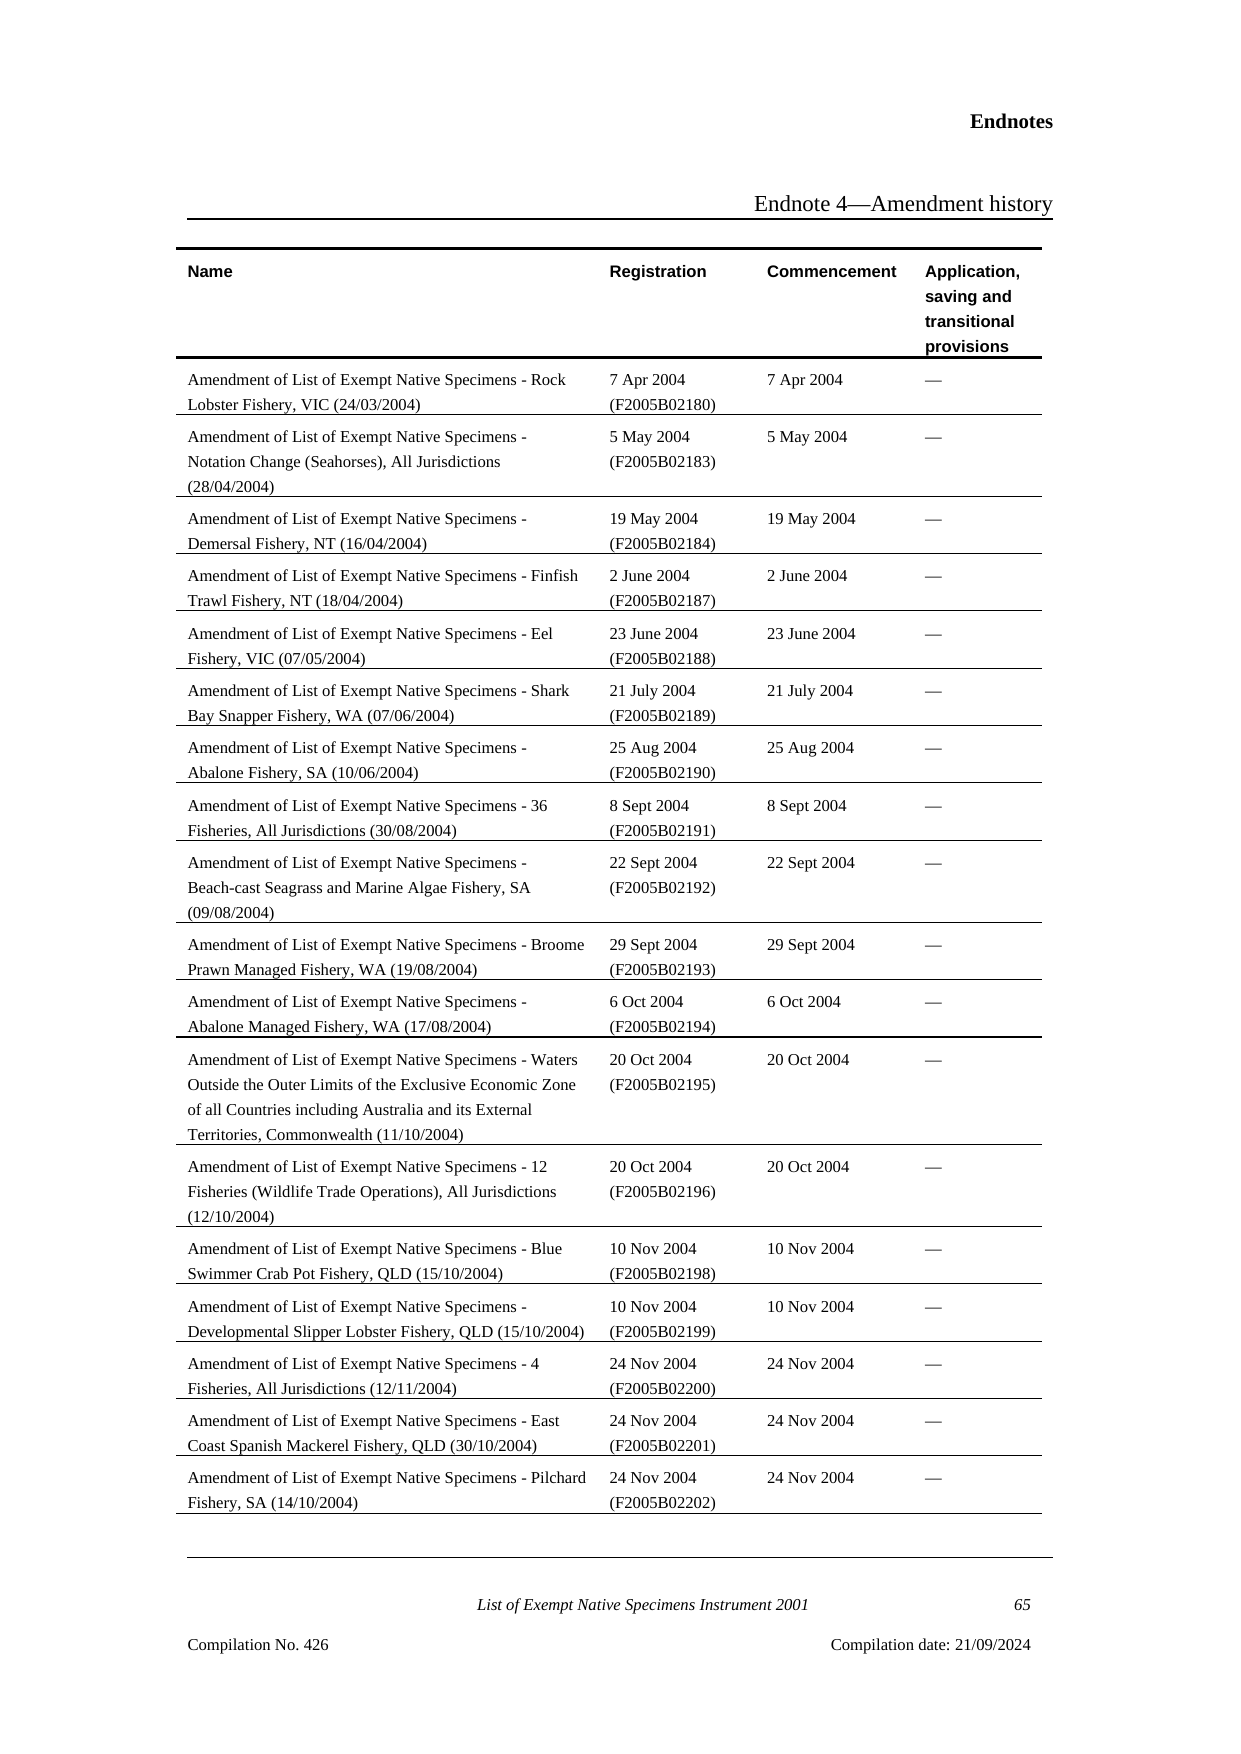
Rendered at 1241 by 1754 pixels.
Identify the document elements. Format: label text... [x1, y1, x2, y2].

table_cell — [914, 1342, 1042, 1398]
table_cell 10 Nov 2004 [756, 1227, 913, 1283]
table_header Registration [598, 250, 756, 356]
table_cell — [914, 497, 1042, 553]
table_cell 8 Sept 2004 (F2005B02191) [598, 783, 756, 839]
table_cell 21 July 2004 (F2005B02189) [598, 669, 756, 725]
table_cell 2 June 2004 [756, 554, 913, 610]
table_cell Amendment of List of Exempt Native Specimens - Abalone Fishery, SA (10/06/2004) [176, 726, 598, 782]
table_cell 24 Nov 2004 (F2005B02202) [598, 1456, 756, 1512]
table_cell Amendment of List of Exempt Native Specimens - Finfish Trawl Fishery, NT (18/04/2004) [176, 554, 598, 610]
table_cell Amendment of List of Exempt Native Specimens - Broome Prawn Managed Fishery, WA (19/08/2004) [176, 923, 598, 979]
table_cell Amendment of List of Exempt Native Specimens - Abalone Managed Fishery, WA (17/08/2004) [176, 980, 598, 1036]
table_cell Amendment of List of Exempt Native Specimens - Rock Lobster Fishery, VIC (24/03/2004) [176, 359, 598, 413]
table_cell 25 Aug 2004 [756, 726, 913, 782]
table_cell — [914, 1145, 1042, 1226]
table_cell 10 Nov 2004 [756, 1284, 913, 1341]
table_header Commencement [756, 250, 913, 356]
table_cell 24 Nov 2004 [756, 1342, 913, 1398]
table_cell — [914, 1227, 1042, 1283]
table_cell 25 Aug 2004 (F2005B02190) [598, 726, 756, 782]
table_cell 10 Nov 2004 (F2005B02199) [598, 1284, 756, 1341]
table_cell 19 May 2004 [756, 497, 913, 553]
table_cell 6 Oct 2004 (F2005B02194) [598, 980, 756, 1036]
table_cell 22 Sept 2004 [756, 841, 913, 922]
table_cell 24 Nov 2004 [756, 1456, 913, 1512]
table_cell Amendment of List of Exempt Native Specimens - Demersal Fishery, NT (16/04/2004) [176, 497, 598, 553]
table_cell Amendment of List of Exempt Native Specimens - Waters Outside the Outer Limits of the Exclusive Economic Zone of all Countries including Australia and its External Territories, Commonwealth (11/10/2004) [176, 1038, 598, 1144]
table_cell — [914, 669, 1042, 725]
table_cell — [914, 415, 1042, 496]
table_cell 19 May 2004 (F2005B02184) [598, 497, 756, 553]
table_cell 20 Oct 2004 [756, 1145, 913, 1226]
table_cell 5 May 2004 (F2005B02183) [598, 415, 756, 496]
table_cell 29 Sept 2004 (F2005B02193) [598, 923, 756, 979]
table_cell Amendment of List of Exempt Native Specimens - 36 Fisheries, All Jurisdictions (30/08/2004) [176, 783, 598, 839]
table_cell 24 Nov 2004 [756, 1399, 913, 1455]
table_cell 20 Oct 2004 (F2005B02195) [598, 1038, 756, 1144]
table_cell — [914, 1038, 1042, 1144]
table_cell — [914, 611, 1042, 668]
table_cell — [914, 359, 1042, 413]
table_cell — [914, 1284, 1042, 1341]
table_cell 20 Oct 2004 (F2005B02196) [598, 1145, 756, 1226]
table_cell 7 Apr 2004 [756, 359, 913, 413]
table_cell — [914, 841, 1042, 922]
table_cell Amendment of List of Exempt Native Specimens - East Coast Spanish Mackerel Fishery, QLD (30/10/2004) [176, 1399, 598, 1455]
table_cell — [914, 783, 1042, 839]
table_cell 6 Oct 2004 [756, 980, 913, 1036]
table_cell Amendment of List of Exempt Native Specimens - Blue Swimmer Crab Pot Fishery, QLD (15/10/2004) [176, 1227, 598, 1283]
table_cell 7 Apr 2004 (F2005B02180) [598, 359, 756, 413]
table_cell 23 June 2004 [756, 611, 913, 668]
table_cell 2 June 2004 (F2005B02187) [598, 554, 756, 610]
table_cell 23 June 2004 (F2005B02188) [598, 611, 756, 668]
table_cell Amendment of List of Exempt Native Specimens - 4 Fisheries, All Jurisdictions (12/11/2004) [176, 1342, 598, 1398]
table_cell — [914, 923, 1042, 979]
table_cell 29 Sept 2004 [756, 923, 913, 979]
table_cell 21 July 2004 [756, 669, 913, 725]
table_cell 20 Oct 2004 [756, 1038, 913, 1144]
table_cell — [914, 1456, 1042, 1512]
table_cell 8 Sept 2004 [756, 783, 913, 839]
table_cell Amendment of List of Exempt Native Specimens - Developmental Slipper Lobster Fishery, QLD (15/10/2004) [176, 1284, 598, 1341]
table_cell — [914, 1399, 1042, 1455]
table_cell Amendment of List of Exempt Native Specimens - 12 Fisheries (Wildlife Trade Operations), All Jurisdictions (12/10/2004) [176, 1145, 598, 1226]
table_cell 5 May 2004 [756, 415, 913, 496]
table_cell 22 Sept 2004 (F2005B02192) [598, 841, 756, 922]
table_cell Amendment of List of Exempt Native Specimens - Beach-cast Seagrass and Marine Algae Fishery, SA (09/08/2004) [176, 841, 598, 922]
table_cell 10 Nov 2004 (F2005B02198) [598, 1227, 756, 1283]
table_header Application, saving and transitional provisions [914, 250, 1042, 356]
table_cell 24 Nov 2004 (F2005B02200) [598, 1342, 756, 1398]
table_cell Amendment of List of Exempt Native Specimens - Eel Fishery, VIC (07/05/2004) [176, 611, 598, 668]
table_header Name [176, 250, 598, 356]
table_cell — [914, 554, 1042, 610]
table_cell — [914, 980, 1042, 1036]
table_cell Amendment of List of Exempt Native Specimens - Shark Bay Snapper Fishery, WA (07/06/2004) [176, 669, 598, 725]
table_cell Amendment of List of Exempt Native Specimens - Pilchard Fishery, SA (14/10/2004) [176, 1456, 598, 1512]
table_cell — [914, 726, 1042, 782]
table_cell 24 Nov 2004 (F2005B02201) [598, 1399, 756, 1455]
table_cell Amendment of List of Exempt Native Specimens - Notation Change (Seahorses), All Jurisdictions (28/04/2004) [176, 415, 598, 496]
